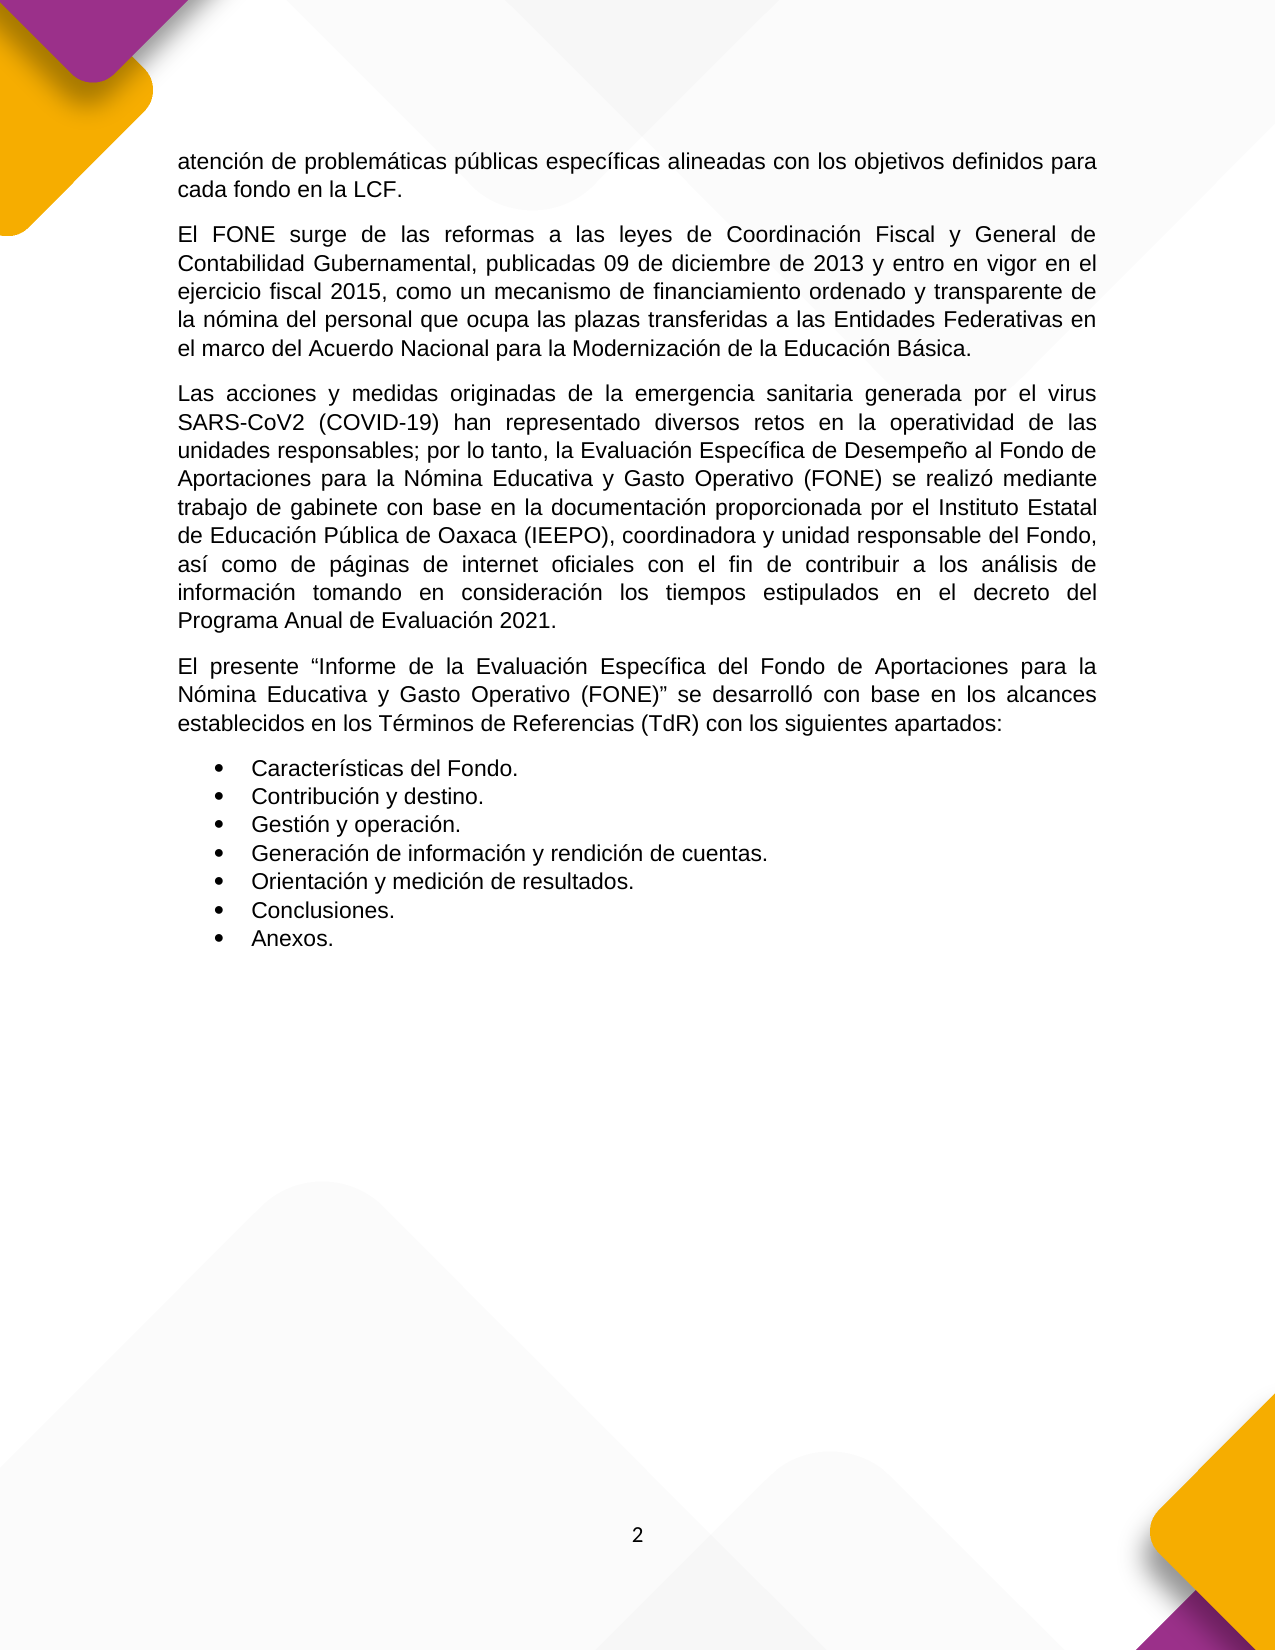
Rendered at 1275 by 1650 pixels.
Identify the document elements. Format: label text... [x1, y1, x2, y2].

text El presente “Informe de la Evaluación Específica del Fondo de Aportaciones para la Nómina Educativa y Gasto Operativo (FONE)” se desarrolló con base en los alcances establecidos en los Términos de Referencias (TdR) con los siguientes apartados: [177, 653, 1098, 736]
list Orientación y medición de resultados. [215, 868, 1098, 895]
list Contribución y destino. [215, 783, 1098, 809]
text El FONE surge de las reformas a las leyes de Coordinación Fiscal y General de Contabilidad Gubernamental, publicadas 09 de diciembre de 2013 y entro en vigor en el ejercicio fiscal 2015, como un mecanismo de financiamiento ordenado y transparente de la nómina del personal que ocupa las plazas transferidas a las Entidades Federativas en el marco del Acuerdo Nacional para la Modernización de la Educación Básica. [177, 221, 1098, 361]
list Generación de información y rendición de cuentas. [215, 840, 1098, 866]
list Anexos. [215, 925, 1098, 952]
picture [0, 0, 1275, 1650]
list Gestión y operación. [215, 811, 1098, 838]
list Características del Fondo. [215, 754, 1098, 781]
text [177, 148, 1098, 202]
text Las acciones y medidas originadas de la emergencia sanitaria generada por el virus SARS-CoV2 (COVID-19) han representado diversos retos en la operatividad de las unidades responsables; por lo tanto, la Evaluación Específica de Desempeño al Fondo de Aportaciones para la Nómina Educativa y Gasto Operativo (FONE) se realizó mediante trabajo de gabinete con base en la documentación proporcionada por el Instituto Estatal de Educación Pública de Oaxaca (IEEPO), coordinadora y unidad responsable del Fondo, así como de páginas de internet oficiales con el fin de contribuir a los análisis de información tomando en consideración los tiempos estipulados en el decreto del Programa Anual de Evaluación 2021. [177, 380, 1098, 634]
list Conclusiones. [215, 897, 1098, 923]
